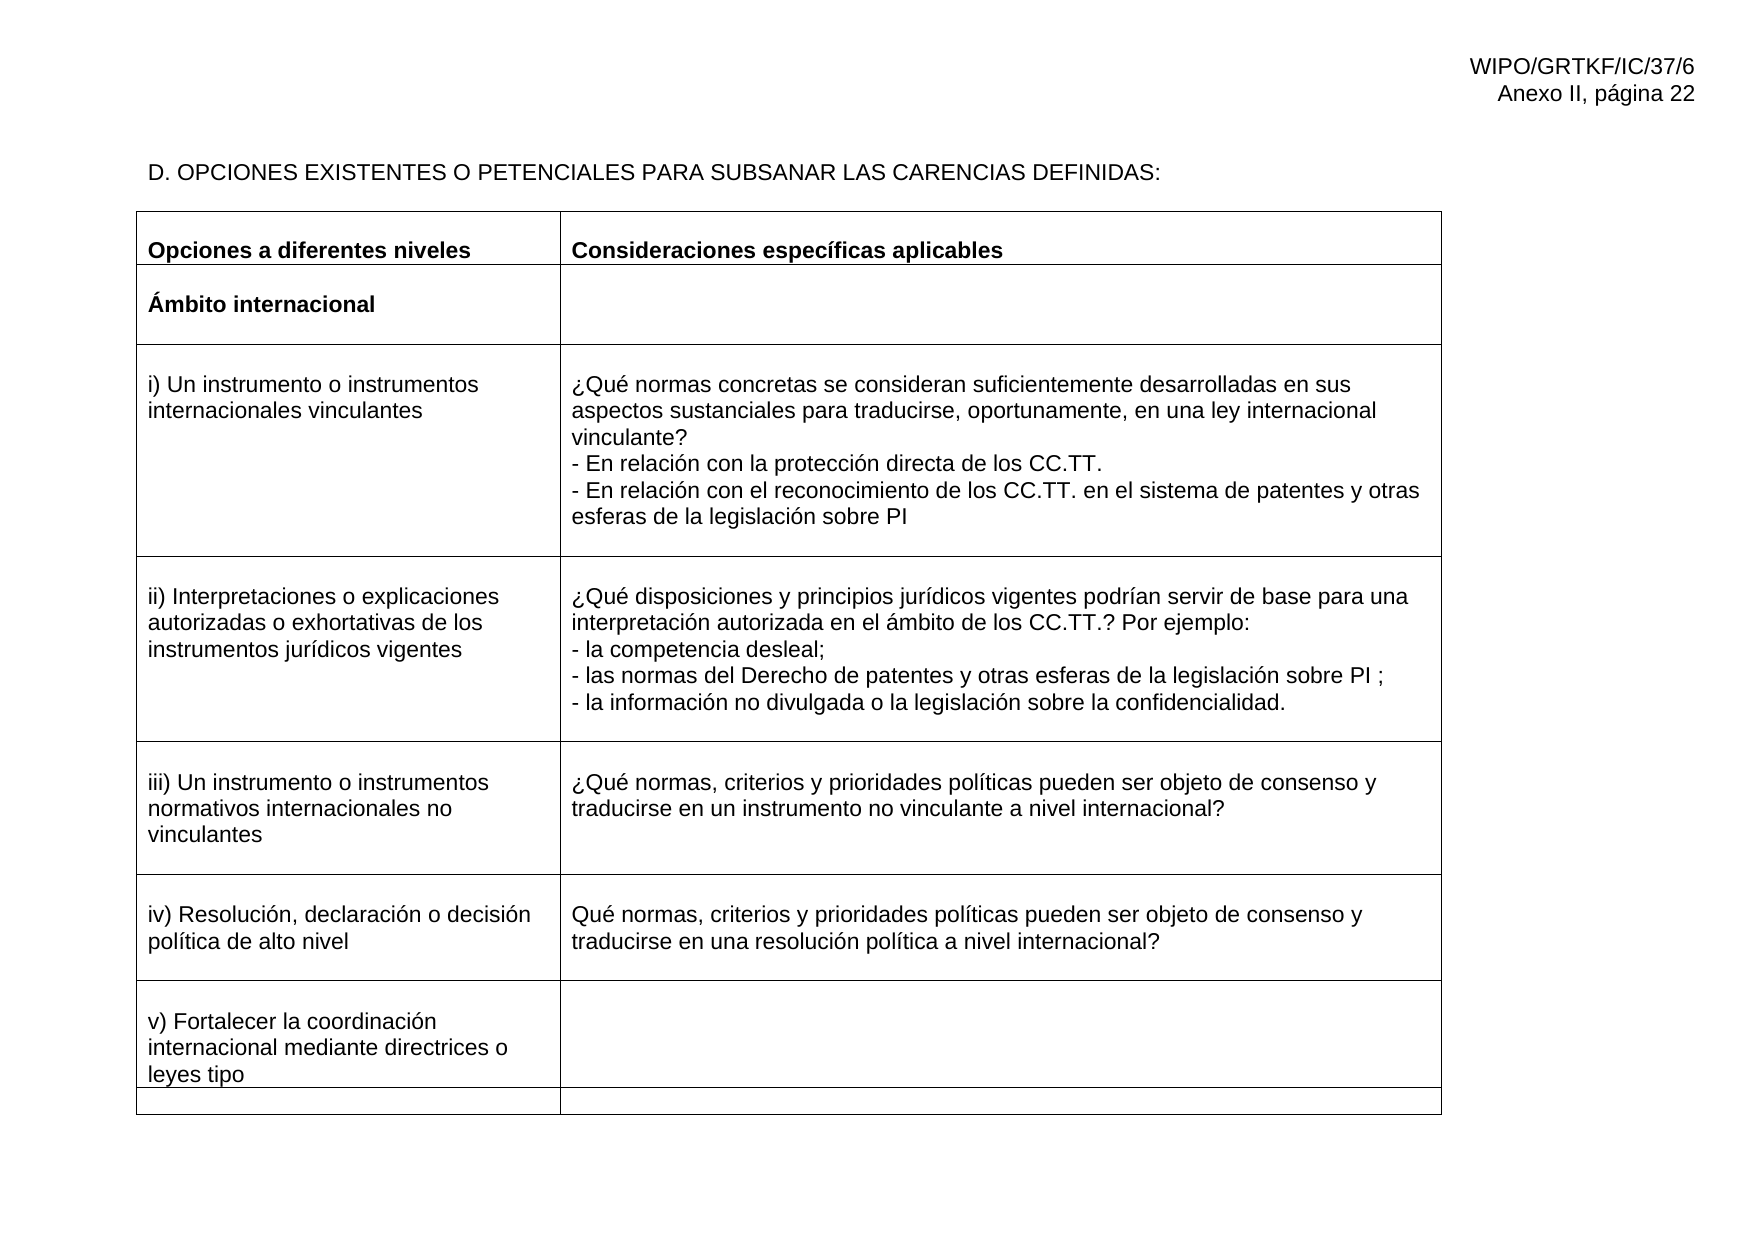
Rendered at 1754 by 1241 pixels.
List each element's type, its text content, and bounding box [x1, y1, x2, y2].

table_cell iii) Un instrumento o instrumentos normativos internacionales no vinculantes [137, 742, 560, 874]
table_cell Ámbito internacional [137, 265, 560, 344]
text D. OPCIONES EXISTENTES O PETENCIALES PARA SUBSANAR LAS CARENCIAS DEFINIDAS: [148, 158, 1695, 185]
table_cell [137, 1088, 560, 1114]
table_cell [561, 1088, 1441, 1114]
table_cell i) Un instrumento o instrumentos internacionales vinculantes [137, 345, 560, 556]
table_cell iv) Resolución, declaración o decisión política de alto nivel [137, 875, 560, 980]
table_cell ¿Qué normas, criterios y prioridades políticas pueden ser objeto de consenso y traducirse en un instrumento no vinculante a nivel internacional? [561, 742, 1441, 874]
table_cell [561, 981, 1441, 1087]
table_cell v) Fortalecer la coordinación internacional mediante directrices o leyes tipo [137, 981, 560, 1087]
table_cell Qué normas, criterios y prioridades políticas pueden ser objeto de consenso y traducirse en una resolución política a nivel internacional? [561, 875, 1441, 980]
table_cell [561, 265, 1441, 344]
table_header Opciones a diferentes niveles [137, 212, 560, 264]
table_cell ¿Qué disposiciones y principios jurídicos vigentes podrían servir de base para una interpretación autorizada en el ámbito de los CC.TT.? Por ejemplo: - la competencia desleal; - las normas del Derecho de patentes y otras esferas de la legislación sobre PI ; - la información no divulgada o la legislación sobre la confidencialidad. [561, 557, 1441, 741]
table_header Consideraciones específicas aplicables [561, 212, 1441, 264]
table_cell ii) Interpretaciones o explicaciones autorizadas o exhortativas de los instrumentos jurídicos vigentes [137, 557, 560, 741]
table_cell ¿Qué normas concretas se consideran suficientemente desarrolladas en sus aspectos sustanciales para traducirse, oportunamente, en una ley internacional vinculante? - En relación con la protección directa de los CC.TT. - En relación con el reconocimiento de los CC.TT. en el sistema de patentes y otras esferas de la legislación sobre PI [561, 345, 1441, 556]
